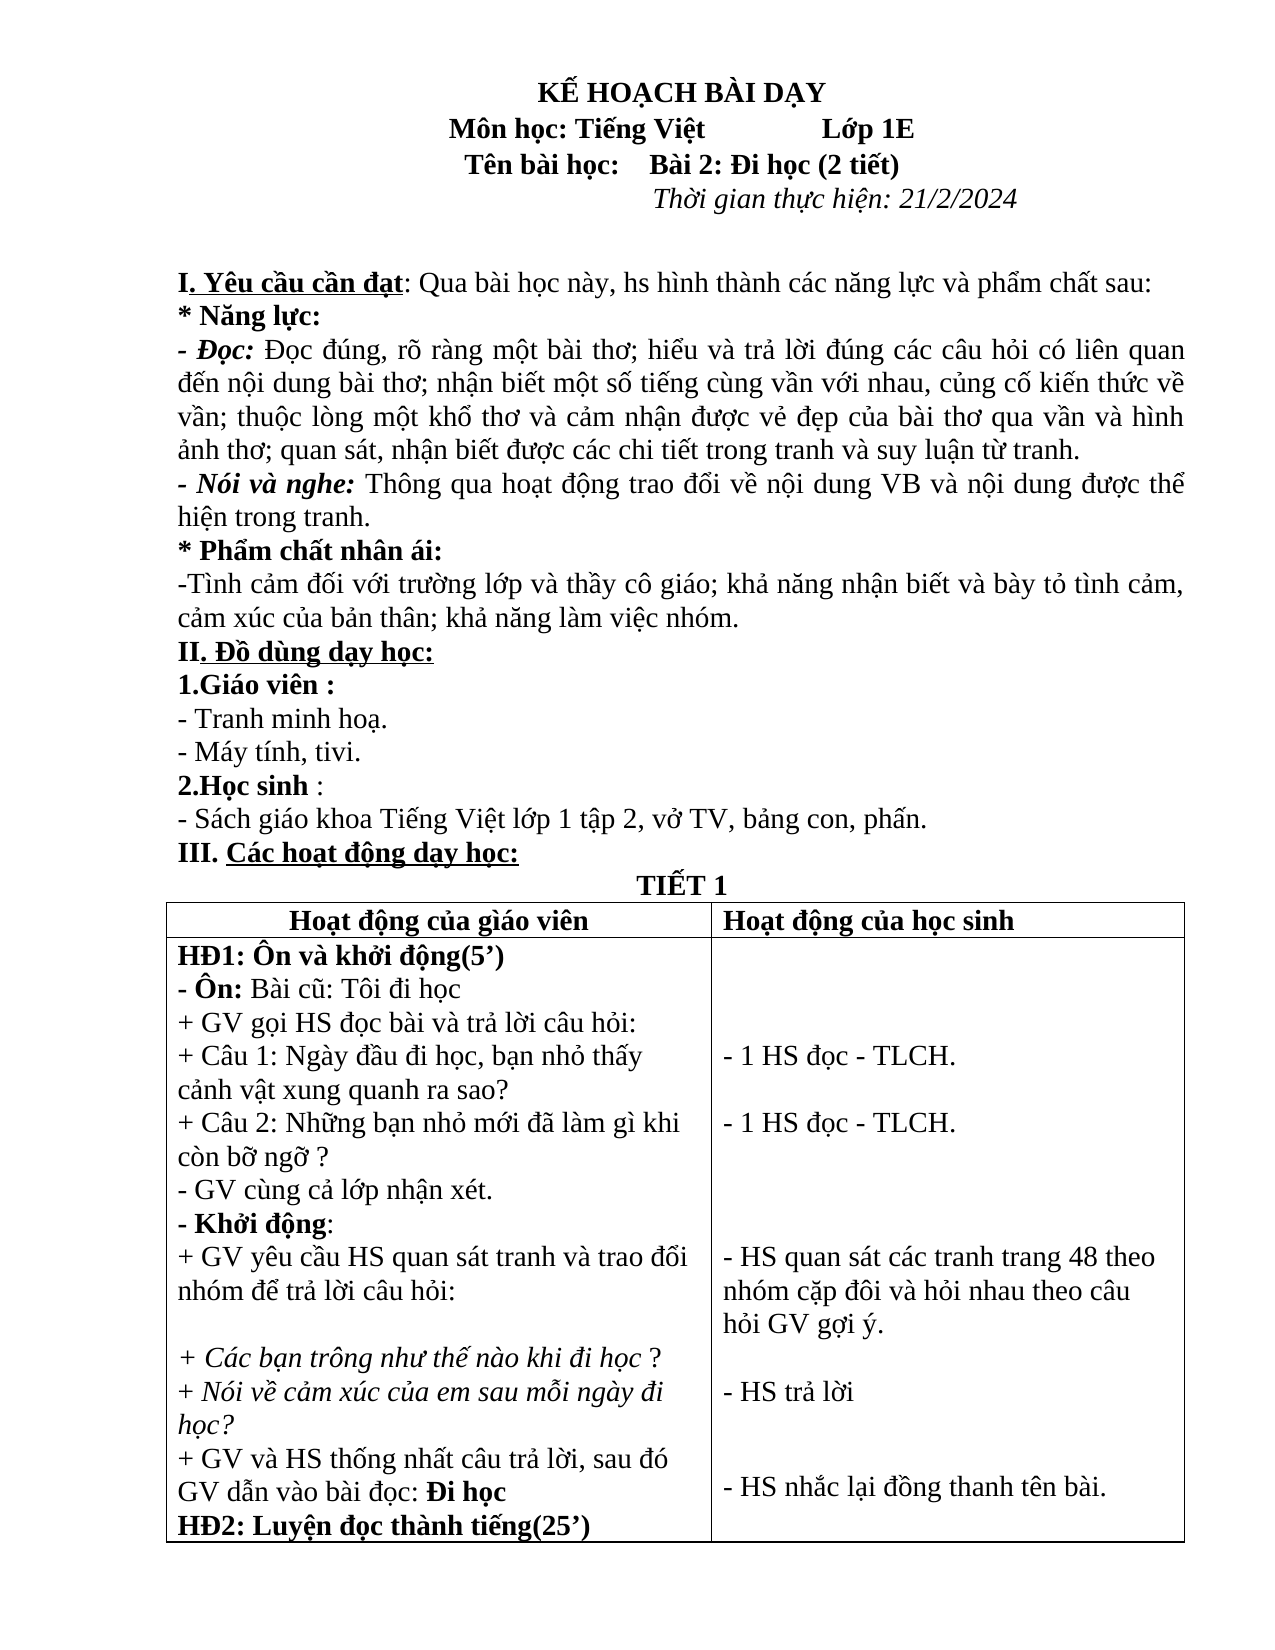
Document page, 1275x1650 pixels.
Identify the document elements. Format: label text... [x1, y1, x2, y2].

text - Đọc: Đọc đúng, rõ ràng một bài thơ; hiểu và trả lời đúng các câu hỏi có liên quan đến nội dung bài thơ; nhận biết một số tiếng cùng vần với nhau, củng cố kiến thức về vần; thuộc lòng một khổ thơ và cảm nhận được vẻ đẹp của bài thơ qua vần và hình ảnh thơ; quan sát, nhận biết được các chi tiết trong tranh và suy luận từ tranh. [177, 332, 1186, 466]
text 2.Học sinh : [177, 768, 1186, 801]
text - Tranh minh hoạ. [177, 701, 1186, 734]
table_header Hoạt động của học sinh [712, 903, 1184, 937]
text - Nói và nghe: Thông qua hoạt động trao đổi về nội dung VB và nội dung được thể hiện trong tranh. [177, 466, 1186, 533]
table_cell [712, 938, 1184, 1541]
text KẾ HOẠCH BÀI DẠY [177, 75, 1186, 108]
text - Sách giáo khoa Tiếng Việt lớp 1 tập 2, vở TV, bảng con, phấn. [177, 801, 1186, 835]
text I. Yêu cầu cần đạt: Qua bài học này, hs hình thành các năng lực và phẩm chất sau: [177, 265, 1186, 298]
text Tên bài học: Bài 2: Đi học (2 tiết) [177, 147, 1186, 181]
text Môn học: Tiếng Việt Lớp 1E [177, 111, 1186, 145]
text III. Các hoạt động dạy học: [177, 835, 1186, 868]
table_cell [167, 938, 711, 1541]
text 1.Giáo viên : [177, 667, 1186, 701]
table_header Hoạt động của gìáo viên [167, 903, 711, 937]
text II. Đồ dùng dạy học: [177, 634, 1186, 667]
text - Máy tính, tivi. [177, 734, 1186, 768]
text -Tình cảm đối với trường lớp và thầy cô giáo; khả năng nhận biết và bày tỏ tình cảm, cảm xúc của bản thân; khả năng làm việc nhóm. [177, 567, 1186, 634]
text * Phẩm chất nhân ái: [177, 533, 1186, 567]
text * Năng lực: [177, 298, 1186, 332]
text Thời gian thực hiện: 21/2/2024 [177, 181, 1186, 214]
text TIẾT 1 [177, 868, 1186, 902]
